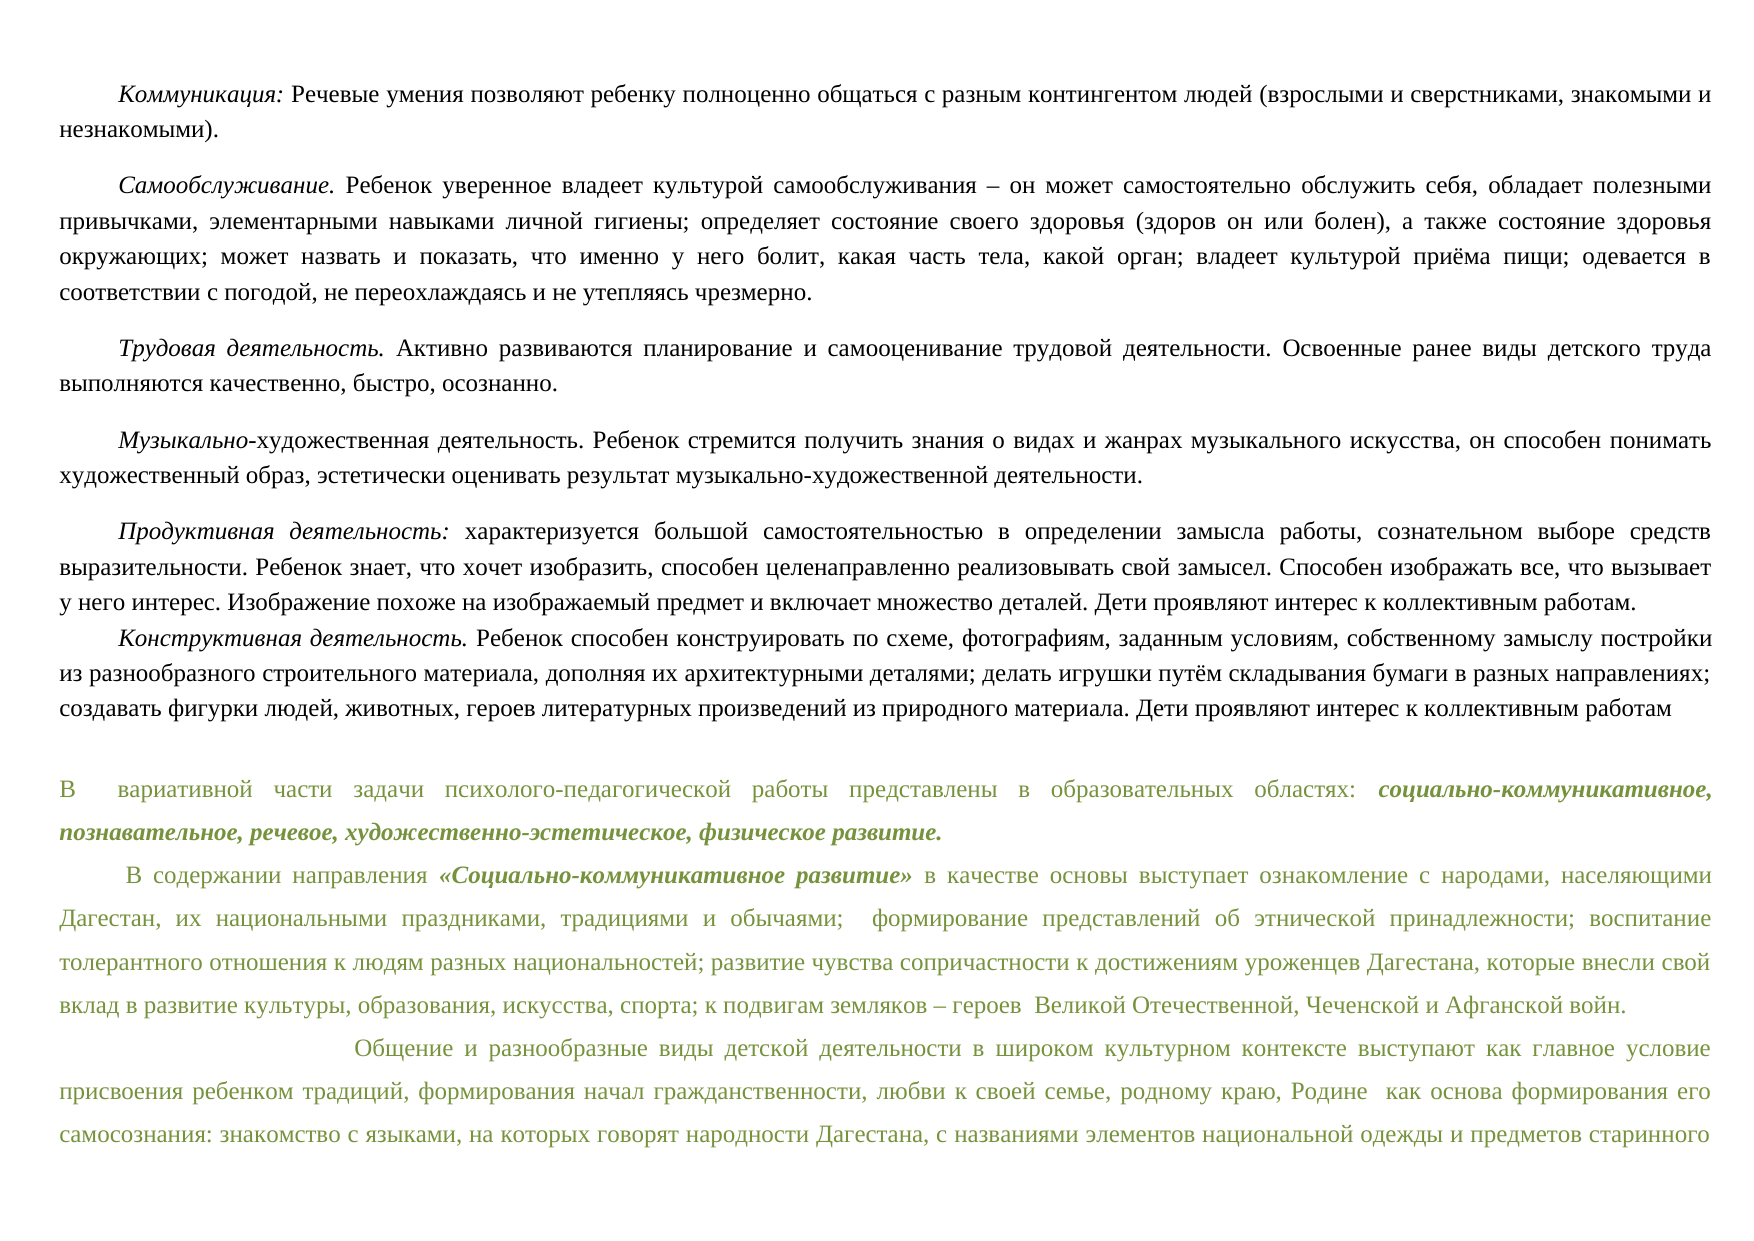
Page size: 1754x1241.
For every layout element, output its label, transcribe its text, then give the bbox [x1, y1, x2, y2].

text Трудовая деятельность. Активно развиваются планирование и самооценивание трудовой деятельности. Освоенные ранее виды детского труда выполняются качественно, быстро, осознанно. [59, 328, 1713, 399]
text Самообслуживание. Ребенок уверенное владеет культурой самообслуживания – он может самостоятельно обслужить себя, обладает полезными привычками, элементарными навыками личной гигиены; определяет состояние своего здоровья (здоров он или болен), а также состояние здоровья окружающих; может назвать и показать, что именно у него болит, какая часть тела, какой орган; владеет культурой приёма пищи; одевается в соответствии с погодой, не переохлаждаясь и не утепляясь чрезмерно. [59, 166, 1713, 307]
text В вариативной части задачи психолого-педагогической работы представлены в образовательных областях: социально-коммуникативное, познавательное, речевое, художественно-эстетическое, физическое развитие. [59, 774, 1713, 846]
text Музыкально-художественная деятельность. Ребенок стремится получить знания о видах и жанрах музыкального искусства, он способен понимать художественный образ, эстетически оценивать результат музыкально-художественной деятельности. [59, 420, 1713, 491]
text Продуктивная деятельность: характеризуется большой самостоятельностью в определении замысла работы, сознательном выборе средств выразительности. Ребенок знает, что хочет изобразить, способен целенаправленно реализовывать свой замысел. Способен изображать все, что вызывает у него интерес. Изображение похоже на изображаемый предмет и включает множество деталей. Дети проявляют интерес к коллективным работам. [59, 511, 1713, 618]
text Коммуникация: Речевые умения позволяют ребенку полноценно общаться с разным контингентом людей (взрослыми и сверстниками, знакомыми и незнакомыми). [59, 74, 1713, 145]
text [59, 860, 1713, 1148]
text Конструктивная деятельность. Ребенок способен конструировать по схеме, фотографиям, заданным условиям, собственному замыслу постройки из разнообразного строительного материала, дополняя их архитектурными деталями; делать игрушки путём складывания бумаги в разных направлениях; создавать фигурки людей, животных, героев литературных произведений из природного материала. Дети проявляют интерес к коллективным работам [59, 618, 1713, 724]
